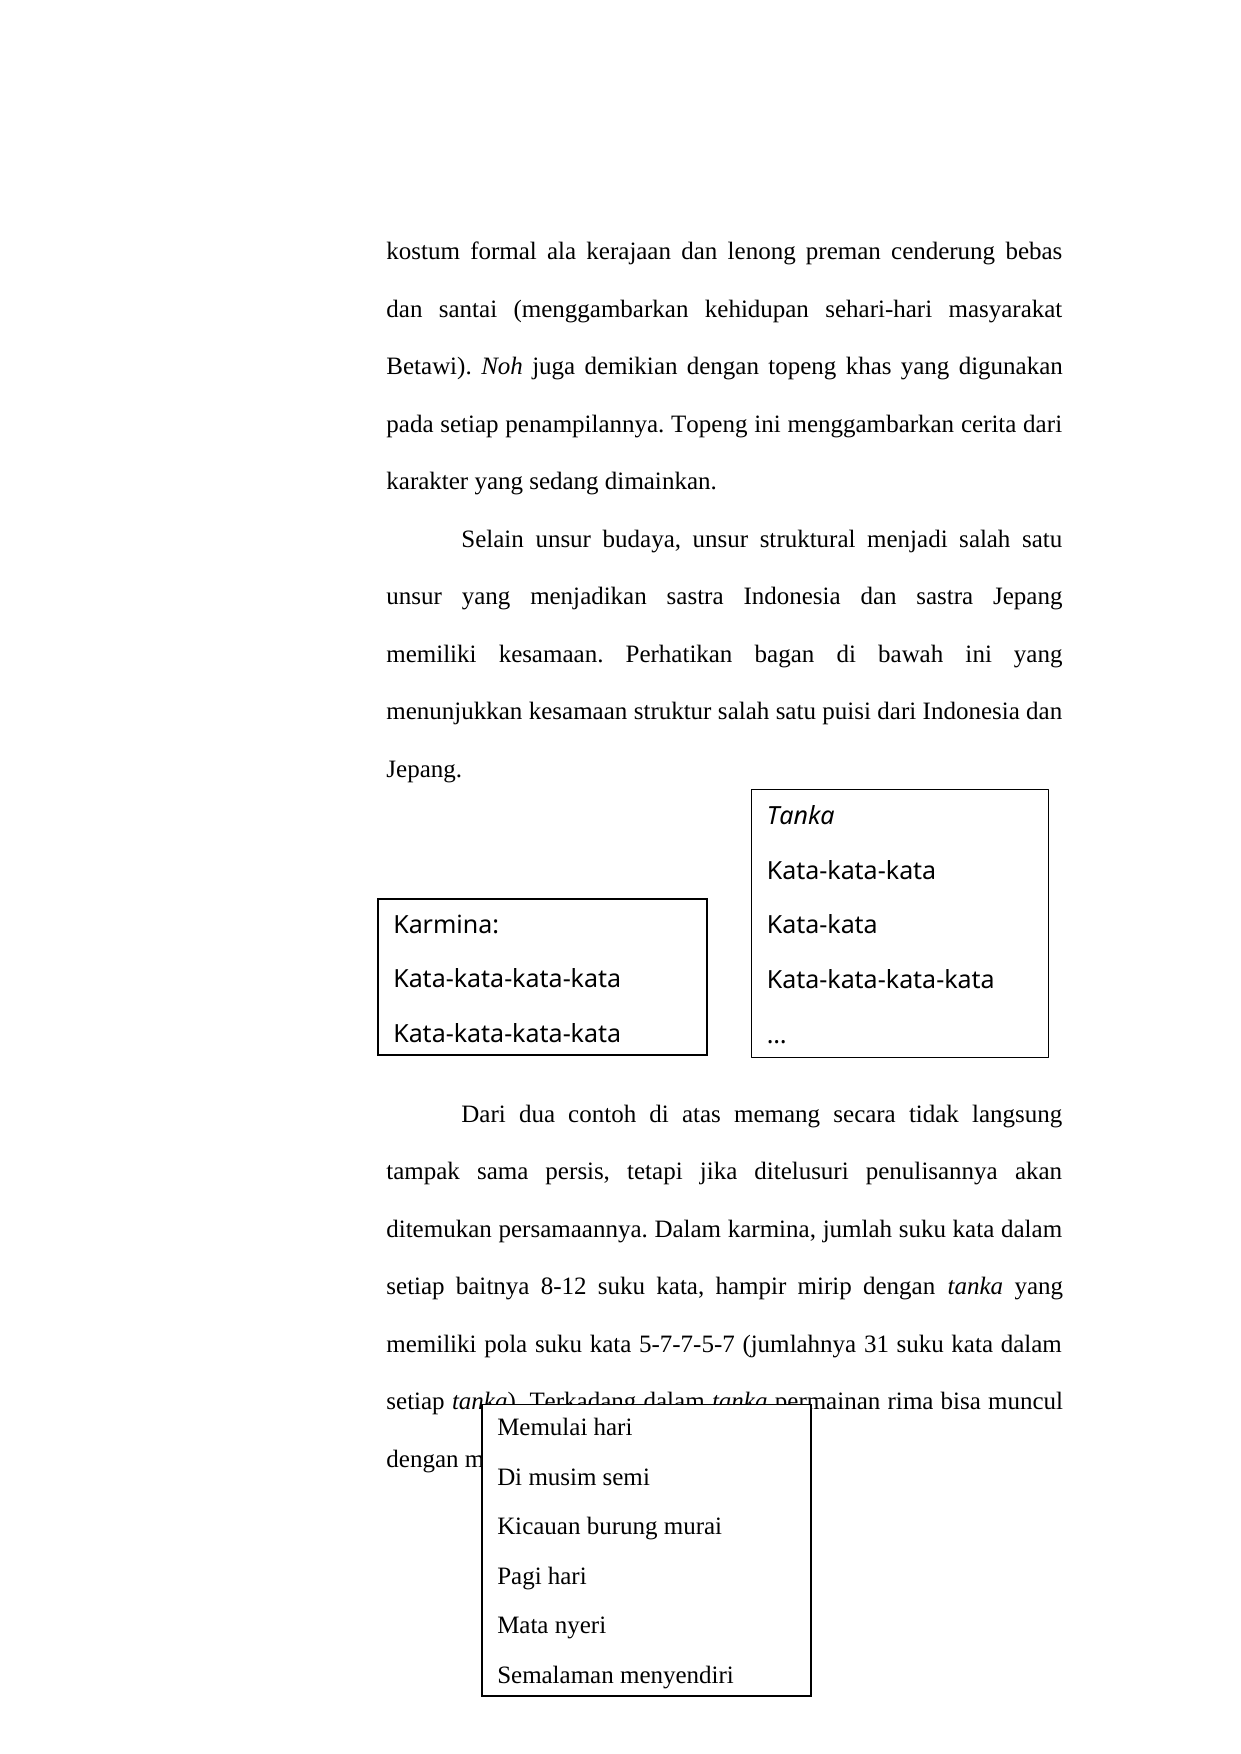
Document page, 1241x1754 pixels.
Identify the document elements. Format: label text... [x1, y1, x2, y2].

list Selain unsur budaya, unsur struktural menjadi salah satu unsur yang menjadikan sastra Indonesia dan sastra Jepang memiliki kesamaan. Perhatikan bagan di bawah ini yang menunjukkan kesamaan struktur salah satu puisi dari Indonesia dan Jepang. [386, 524, 1063, 782]
list Dari dua contoh di atas memang secara tidak langsung tampak sama persis, tetapi jika ditelusuri penulisannya akan ditemukan persamaannya. Dalam karmina, jumlah suku kata dalam setiap baitnya 8-12 suku kata, hampir mirip dengan tanka yang memiliki pola suku kata 5-7-7-5-7 (jumlahnya 31 suku kata dalam setiap tanka). Terkadang dalam tanka permainan rima bisa muncul dengan menyesuaikan akhirannya, seperti: [386, 1099, 1063, 1472]
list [386, 236, 1063, 495]
